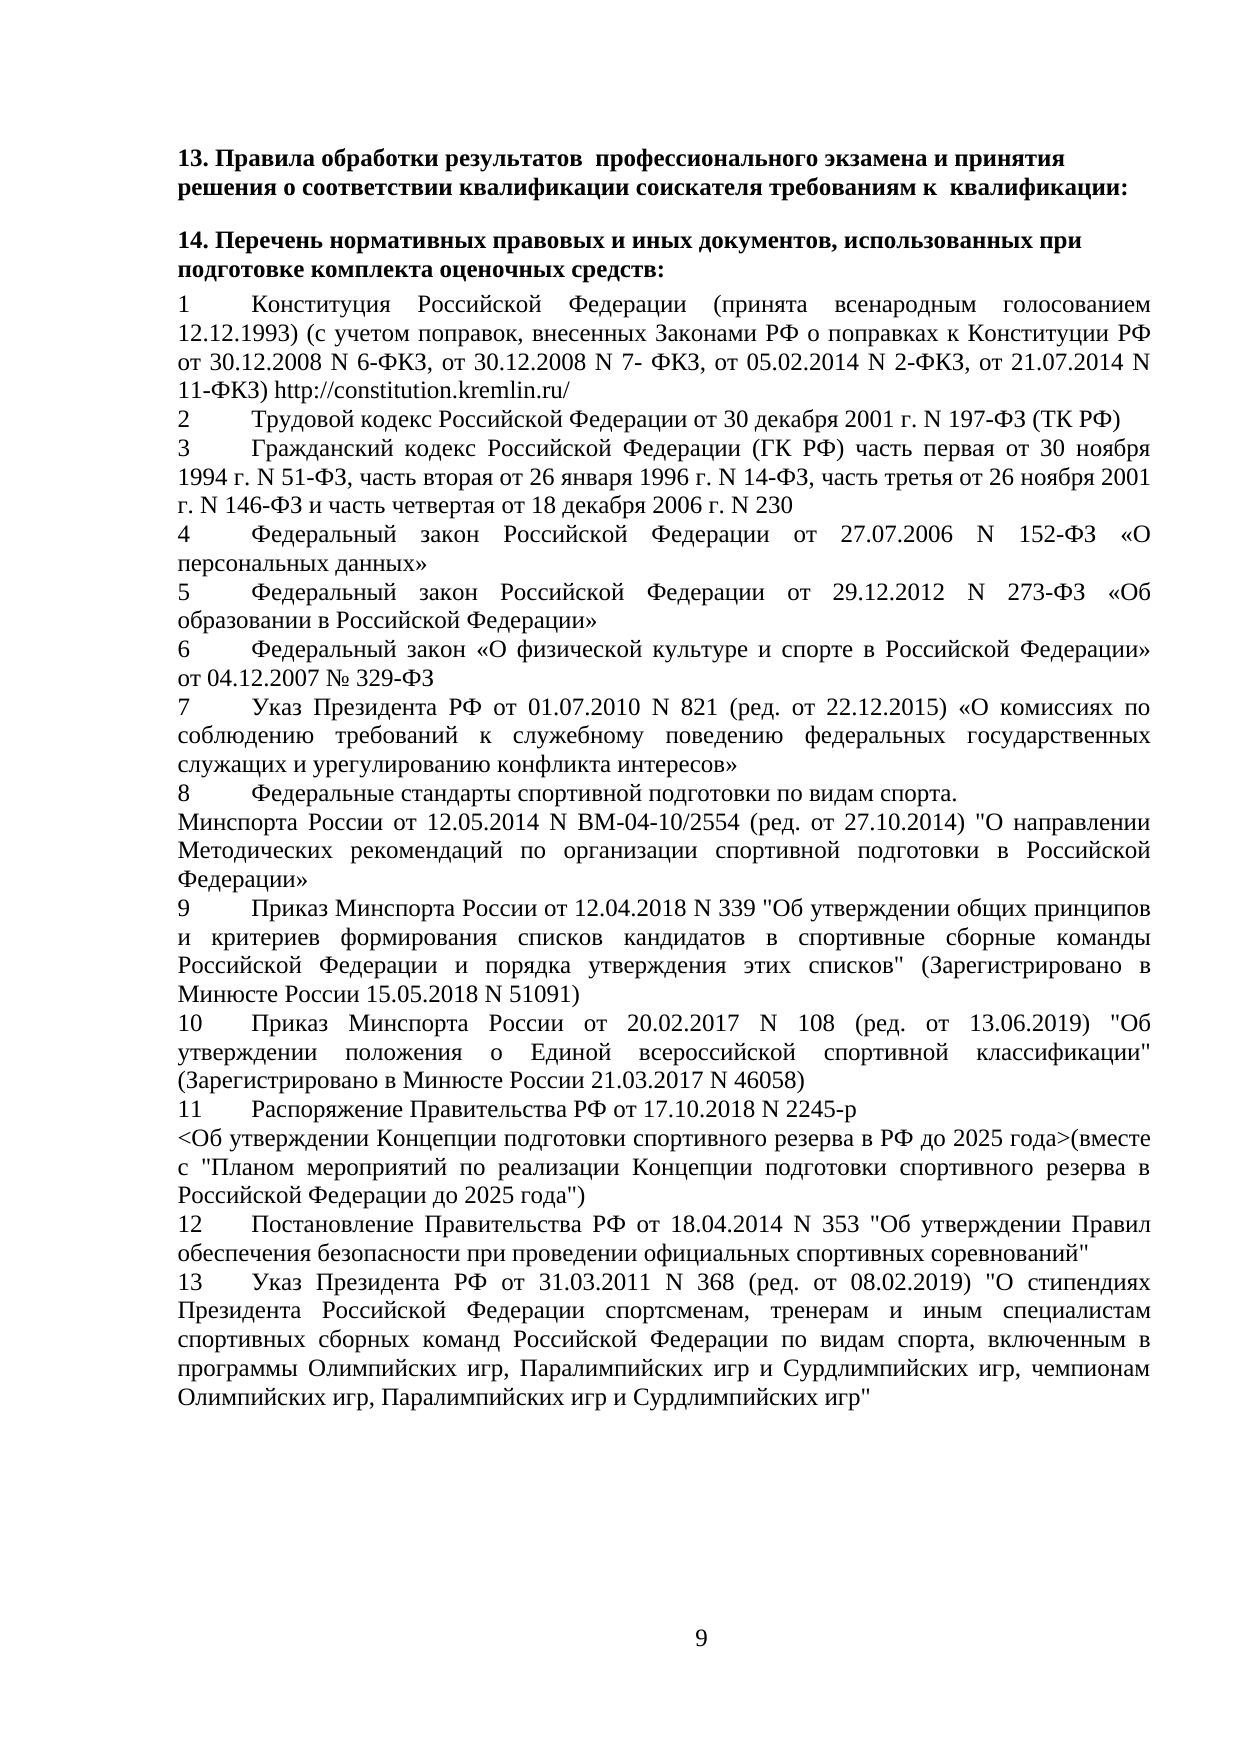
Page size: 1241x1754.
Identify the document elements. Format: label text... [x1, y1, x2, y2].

text 7 Указ Президента РФ от 01.07.2010 N 821 (ред. от 22.12.2015) «О комиссиях по соблюдению требований к служебному поведению федеральных государственных служащих и урегулированию конфликта интересов» [177, 692, 1152, 778]
text 3 Гражданский кодекс Российской Федерации (ГК РФ) часть первая от 30 ноября 1994 г. N 51-ФЗ, часть вторая от 26 января 1996 г. N 14-ФЗ, часть третья от 26 ноября 2001 г. N 146-ФЗ и часть четвертая от 18 декабря 2006 г. N 230 [177, 433, 1152, 519]
text 5 Федеральный закон Российской Федерации от 29.12.2012 N 273-ФЗ «Об образовании в Российской Федерации» [177, 577, 1152, 634]
text 6 Федеральный закон «О физической культуре и спорте в Российской Федерации» от 04.12.2007 № 329-ФЗ [177, 634, 1152, 692]
text 2 Трудовой кодекс Российской Федерации от 30 декабря 2001 г. N 197-ФЗ (ТК РФ) [177, 404, 1152, 433]
text 9 Приказ Минспорта России от 12.04.2018 N 339 "Об утверждении общих принципов и критериев формирования списков кандидатов в спортивные сборные команды Российской Федерации и порядка утверждения этих списков" (Зарегистрировано в Минюсте России 15.05.2018 N 51091) [177, 893, 1152, 1008]
text 13 Указ Президента РФ от 31.03.2011 N 368 (ред. от 08.02.2019) "О стипендиях Президента Российской Федерации спортсменам, тренерам и иным специалистам спортивных сборных команд Российской Федерации по видам спорта, включенным в программы Олимпийских игр, Паралимпийских игр и Сурдлимпийских игр, чемпионам Олимпийских игр, Паралимпийских игр и Сурдлимпийских игр" [177, 1267, 1152, 1411]
text 8 Федеральные стандарты спортивной подготовки по видам спорта. [177, 778, 1152, 807]
text 13. Правила обработки результатов профессионального экзамена и принятия решения о соответствии квалификации соискателя требованиям к квалификации: [177, 143, 1152, 201]
text 11 Распоряжение Правительства РФ от 17.10.2018 N 2245-р [177, 1094, 1152, 1123]
text 4 Федеральный закон Российской Федерации от 27.07.2006 N 152-ФЗ «О персональных данных» [177, 519, 1152, 577]
text Минспорта России от 12.05.2014 N ВМ-04-10/2554 (ред. от 27.10.2014) "О направлении Методических рекомендаций по организации спортивной подготовки в Российской Федерации» [177, 807, 1152, 893]
text 14. Перечень нормативных правовых и иных документов, использованных при подготовке комплекта оценочных средств: [177, 226, 1152, 283]
text 12 Постановление Правительства РФ от 18.04.2014 N 353 "Об утверждении Правил обеспечения безопасности при проведении официальных спортивных соревнований" [177, 1209, 1152, 1267]
text 1 Конституция Российской Федерации (принята всенародным голосованием 12.12.1993) (с учетом поправок, внесенных Законами РФ о поправках к Конституции РФ от 30.12.2008 N 6-ФКЗ, от 30.12.2008 N 7- ФКЗ, от 05.02.2014 N 2-ФКЗ, от 21.07.2014 N 11-ФКЗ) http://constitution.kremlin.ru/ [177, 289, 1152, 404]
text <Об утверждении Концепции подготовки спортивного резерва в РФ до 2025 года>(вместе с "Планом мероприятий по реализации Концепции подготовки спортивного резерва в Российской Федерации до 2025 года") [177, 1123, 1152, 1209]
text 10 Приказ Минспорта России от 20.02.2017 N 108 (ред. от 13.06.2019) "Об утверждении положения о Единой всероссийской спортивной классификации" (Зарегистрировано в Минюсте России 21.03.2017 N 46058) [177, 1008, 1152, 1094]
